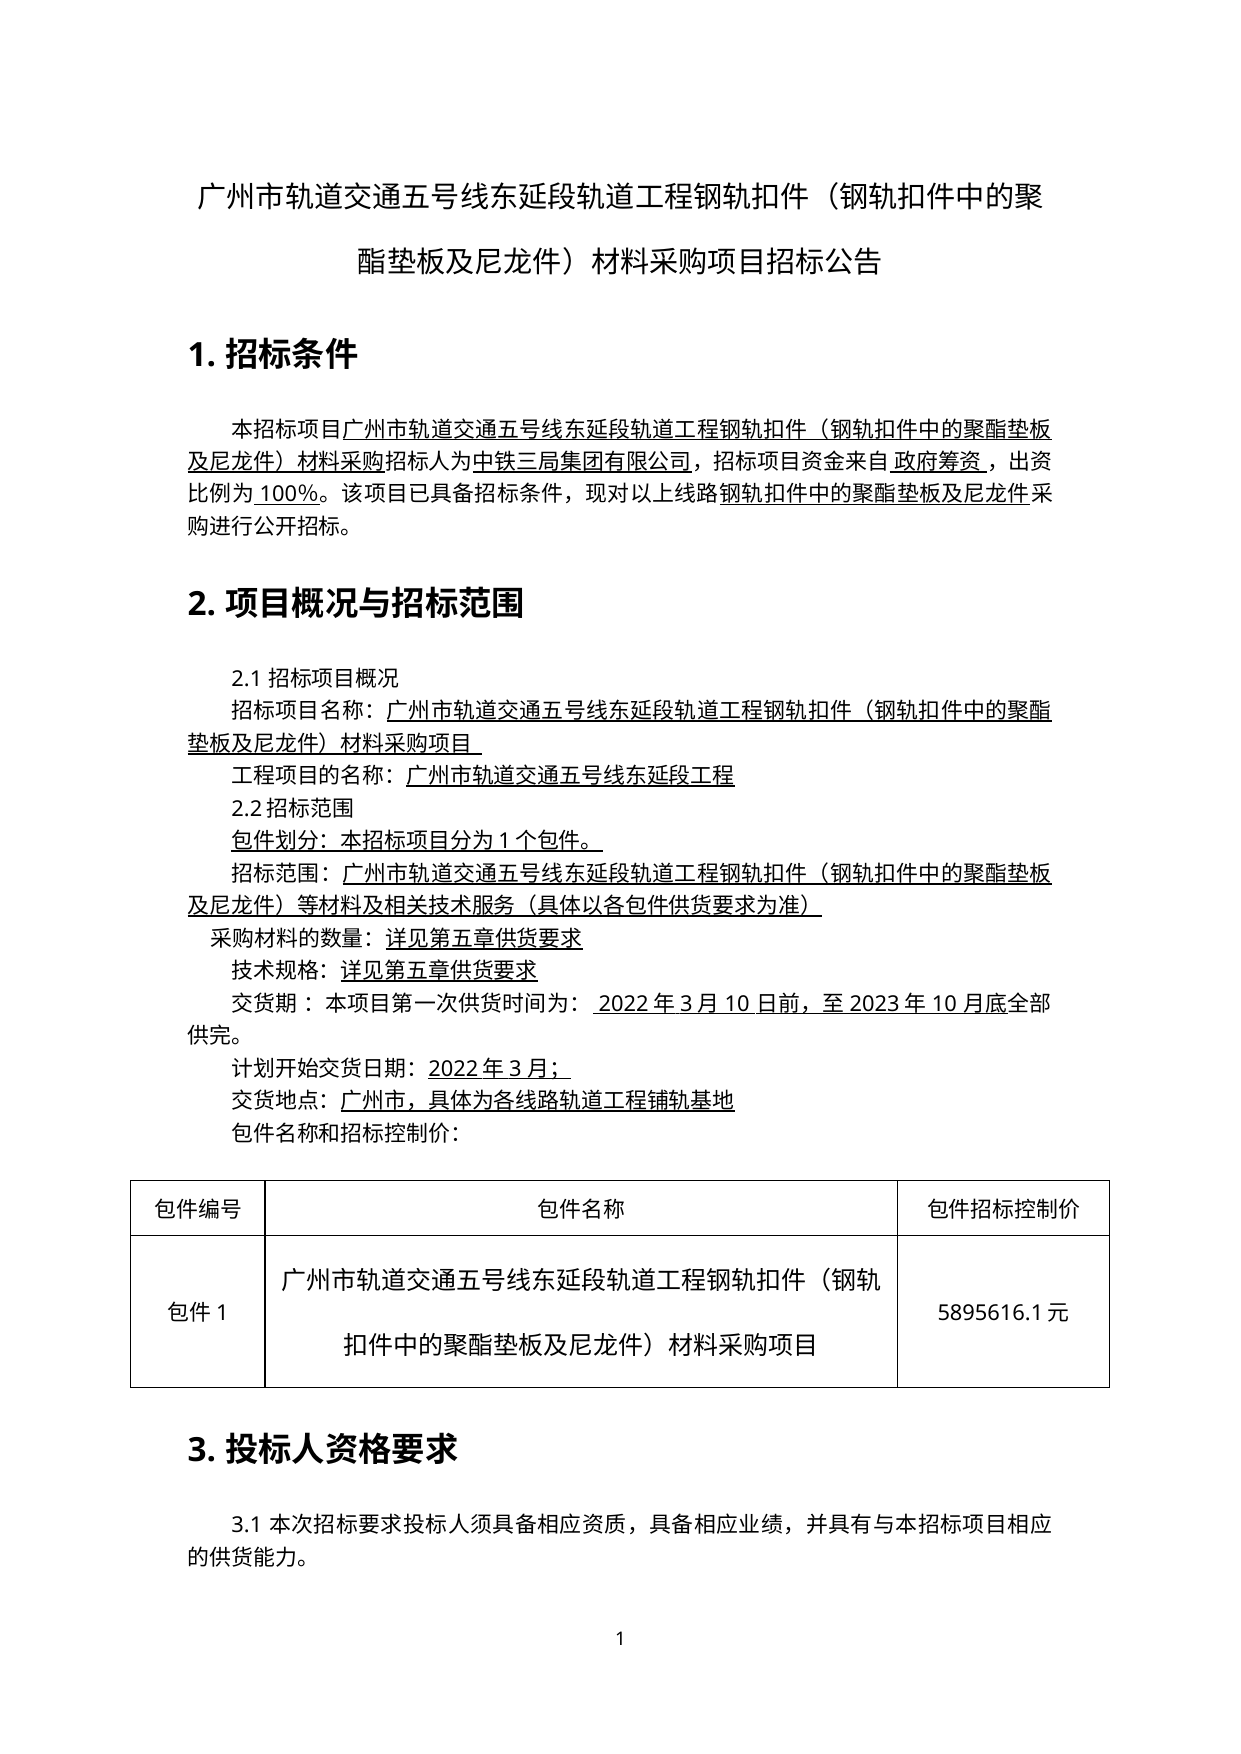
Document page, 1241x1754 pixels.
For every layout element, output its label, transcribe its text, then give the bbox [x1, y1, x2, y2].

table_header 包件招标控制价 [898, 1181, 1109, 1235]
text 3.1 本次招标要求投标人须具备相应资质，具备相应业绩，并具有与本招标项目相应的供货能力。 [187, 1507, 1053, 1572]
text 包件划分：本招标项目分为1个包件。 [187, 823, 1053, 855]
text 交货期 ：本项目第一次供货时间为： 2022年3月 10 日前，至2023年 10 月底全部供完。 [187, 985, 1053, 1050]
text 1. 招标条件 [187, 319, 1053, 384]
text 本招标项目广州市轨道交通五号线东延段轨道工程钢轨扣件（钢轨扣件中的聚酯垫板及尼龙件）材料采购招标人为中铁三局集团有限公司，招标项目资金来自 政府筹资 ，出资比例为 100％。该项目已具备招标条件，现对以上线路钢轨扣件中的聚酯垫板及尼龙件采购进行公开招标。 [187, 411, 1053, 541]
text 计划开始交货日期：2022年3 月； [187, 1050, 1053, 1083]
text 3. 投标人资格要求 [187, 1415, 1053, 1480]
text 2.2招标范围 [187, 790, 1053, 823]
table_cell 5895616.1元 [898, 1236, 1109, 1387]
text 广州市轨道交通五号线东延段轨道工程钢轨扣件（钢轨扣件中的聚酯垫板及尼龙件）材料采购项目招标公告 [187, 162, 1053, 292]
text 2.1 招标项目概况 [187, 660, 1053, 693]
text 招标范围：广州市轨道交通五号线东延段轨道工程钢轨扣件（钢轨扣件中的聚酯垫板及尼龙件）等材料及相关技术服务（具体以各包件供货要求为准） [187, 855, 1053, 920]
text 2. 项目概况与招标范围 [187, 568, 1053, 633]
text 采购材料的数量：详见第五章供货要求 [187, 920, 1053, 953]
text 技术规格：详见第五章供货要求 [187, 953, 1053, 985]
table_header 包件编号 [131, 1181, 264, 1235]
table_header 包件名称 [266, 1181, 897, 1235]
text 交货地点：广州市，具体为各线路轨道工程铺轨基地 [187, 1083, 1053, 1115]
text 招标项目名称：广州市轨道交通五号线东延段轨道工程钢轨扣件（钢轨扣件中的聚酯垫板及尼龙件）材料采购项目 [187, 693, 1053, 758]
text 工程项目的名称：广州市轨道交通五号线东延段工程 [187, 758, 1053, 790]
table_cell 广州市轨道交通五号线东延段轨道工程钢轨扣件（钢轨扣件中的聚酯垫板及尼龙件）材料采购项目 [266, 1236, 897, 1387]
text 包件名称和招标控制价： [187, 1115, 1053, 1148]
table_cell 包件1 [131, 1236, 264, 1387]
